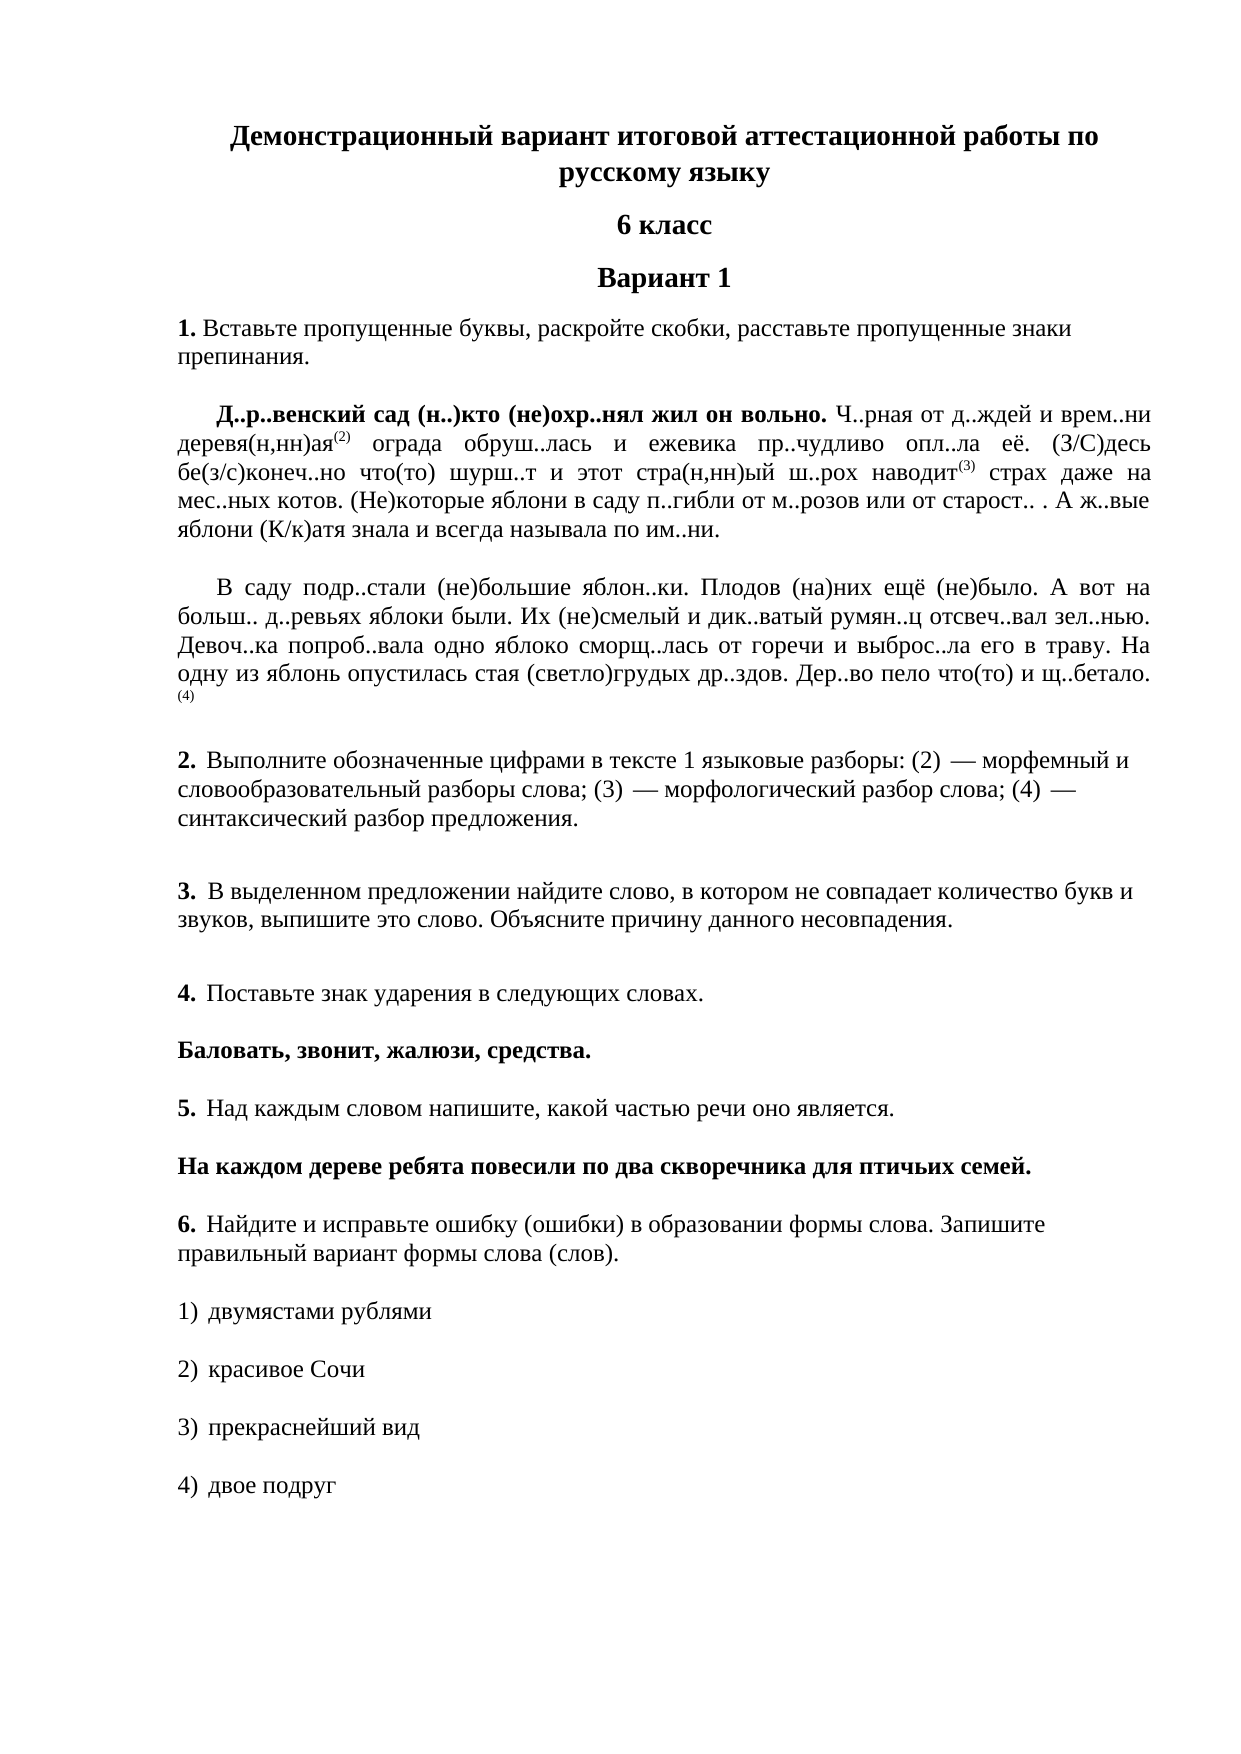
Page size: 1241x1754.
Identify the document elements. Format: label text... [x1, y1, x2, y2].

text 4) двое подруг [177, 1470, 1152, 1498]
text 1) двумястами рублями [177, 1296, 1152, 1325]
text Демонстрационный вариант итоговой аттестационной работы по русскому языку [177, 118, 1152, 188]
text 3) прекраснейший вид [177, 1412, 1152, 1441]
text Д..р..венский сад (н..)кто (не)охр..нял жил он вольно. Ч..рная от д..ждей и врем..ни деревя(н,нн)ая(2) ограда обруш..лась и ежевика пр..чудливо опл..ла её. (З/С)десь бе(з/с)конеч..но что(то) шурш..т и этот стра(н,нн)ый ш..рох наводит(3) страх даже на мес..ных котов. (Не)которые яблони в саду п..гибли от м..розов или от старост.. . А ж..вые яблони (К/к)атя знала и всегда называла по им..ни. [177, 399, 1152, 543]
text 6 класс [177, 207, 1152, 241]
text 5. Над каждым словом напишите, какой частью речи оно является. [177, 1093, 1152, 1122]
text 2) красивое Сочи [177, 1354, 1152, 1383]
text 4. Поставьте знак ударения в следующих словах. [177, 978, 1152, 1006]
text 1. Вставьте пропущенные буквы, раскройте скобки, расставьте пропущенные знаки препинания. [177, 313, 1152, 370]
text 6. Найдите и исправьте ошибку (ошибки) в образовании формы слова. Запишите правильный вариант формы слова (слов). [177, 1209, 1152, 1267]
text 2. Выполните обозначенные цифрами в тексте 1 языковые разборы: (2) — морфемный и словообразовательный разборы слова; (3) — морфологический разбор слова; (4) — синтаксический разбор предложения. [177, 745, 1152, 831]
text В саду подр..стали (не)большие яблон..ки. Плодов (на)них ещё (не)было. А вот на больш.. д..ревьях яблоки были. Их (не)смелый и дик..ватый румян..ц отсвеч..вал зел..нью. Девоч..ка попроб..вала одно яблоко сморщ..лась от горечи и выброс..ла его в траву. На одну из яблонь опустилась стая (светло)грудых др..здов. Дер..во пело что(то) и щ..бетало. (4) [177, 572, 1152, 716]
text 3. В выделенном предложении найдите слово, в котором не совпадает количество букв и звуков, выпишите это слово. Объясните причину данного несовпадения. [177, 876, 1152, 933]
text Баловать, звонит, жалюзи, средства. [177, 1036, 1152, 1064]
text На каждом дереве ребята повесили по два скворечника для птичьих семей. [177, 1151, 1152, 1180]
text Вариант 1 [177, 260, 1152, 293]
